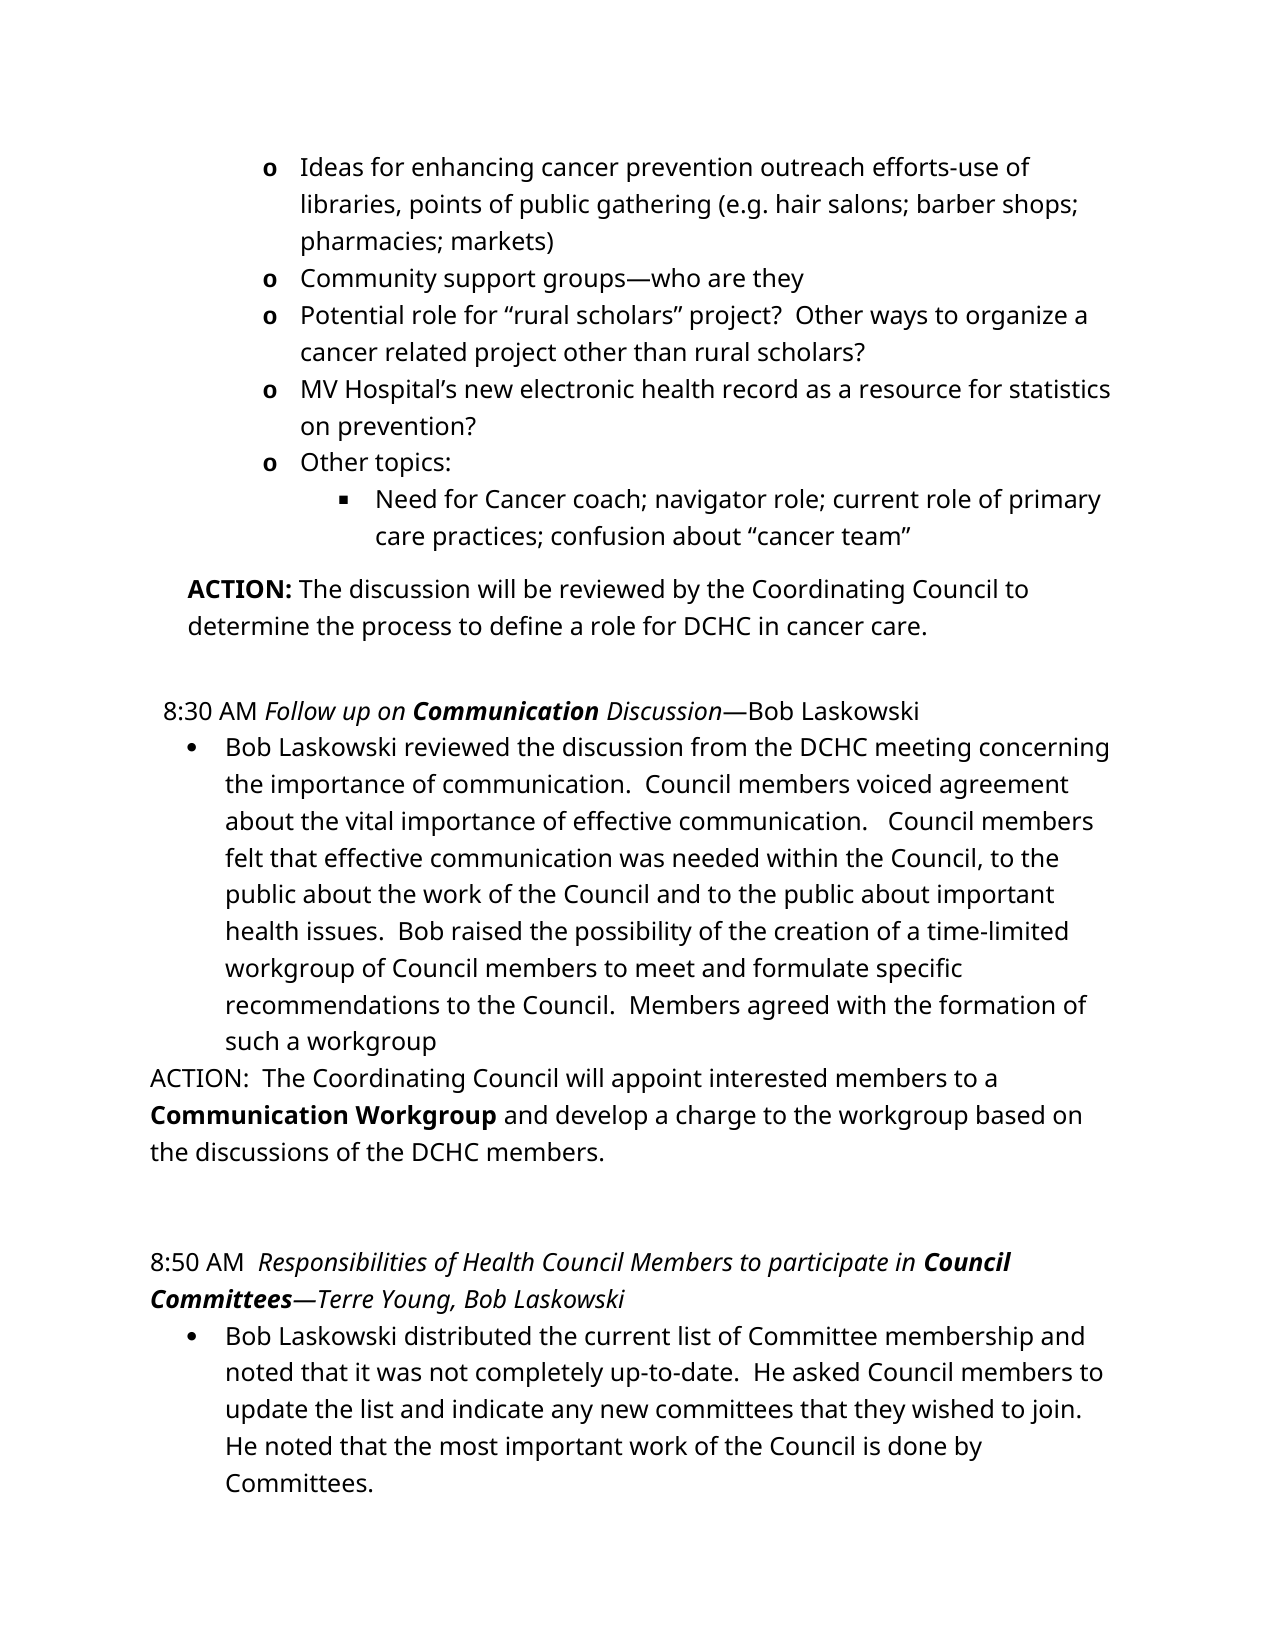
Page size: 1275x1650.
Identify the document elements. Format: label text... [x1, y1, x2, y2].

list Bob Laskowski distributed the current list of Committee membership and noted that it was not completely up-to-date. He asked Council members to update the list and indicate any new committees that they wished to join. He noted that the most important work of the Council is done by Committees. [187, 1318, 1125, 1499]
text 8:50 AM Responsibilities of Health Council Members to participate in Council Committees—Terre Young, Bob Laskowski [150, 1245, 1125, 1316]
list Potential role for “rural scholars” project? Other ways to organize a cancer related project other than rural scholars? [262, 297, 1125, 368]
list MV Hospital’s new electronic health record as a resource for statistics on prevention? [262, 371, 1125, 442]
list Other topics: [262, 445, 1125, 479]
list Need for Cancer coach; navigator role; current role of primary care practices; confusion about “cancer team” [337, 482, 1125, 553]
text ACTION: The Coordinating Council will appoint interested members to a Communication Workgroup and develop a charge to the workgroup based on the discussions of the DCHC members. [150, 1061, 1125, 1168]
list Bob Laskowski reviewed the discussion from the DCHC meeting concerning the importance of communication. Council members voiced agreement about the vital importance of effective communication. Council members felt that effective communication was needed within the Council, to the public about the work of the Council and to the public about important health issues. Bob raised the possibility of the creation of a time-limited workgroup of Council members to meet and formulate specific recommendations to the Council. Members agreed with the formation of such a workgroup [187, 730, 1125, 1058]
list Community support groups—who are they [262, 261, 1125, 295]
text 8:30 AM Follow up on Communication Discussion—Bob Laskowski [150, 693, 1125, 727]
text ACTION: The discussion will be reviewed by the Coordinating Council to determine the process to define a role for DCHC in cancer care. [187, 572, 1125, 643]
list Ideas for enhancing cancer prevention outreach efforts-use of libraries, points of public gathering (e.g. hair salons; barber shops; pharmacies; markets) [262, 150, 1125, 258]
